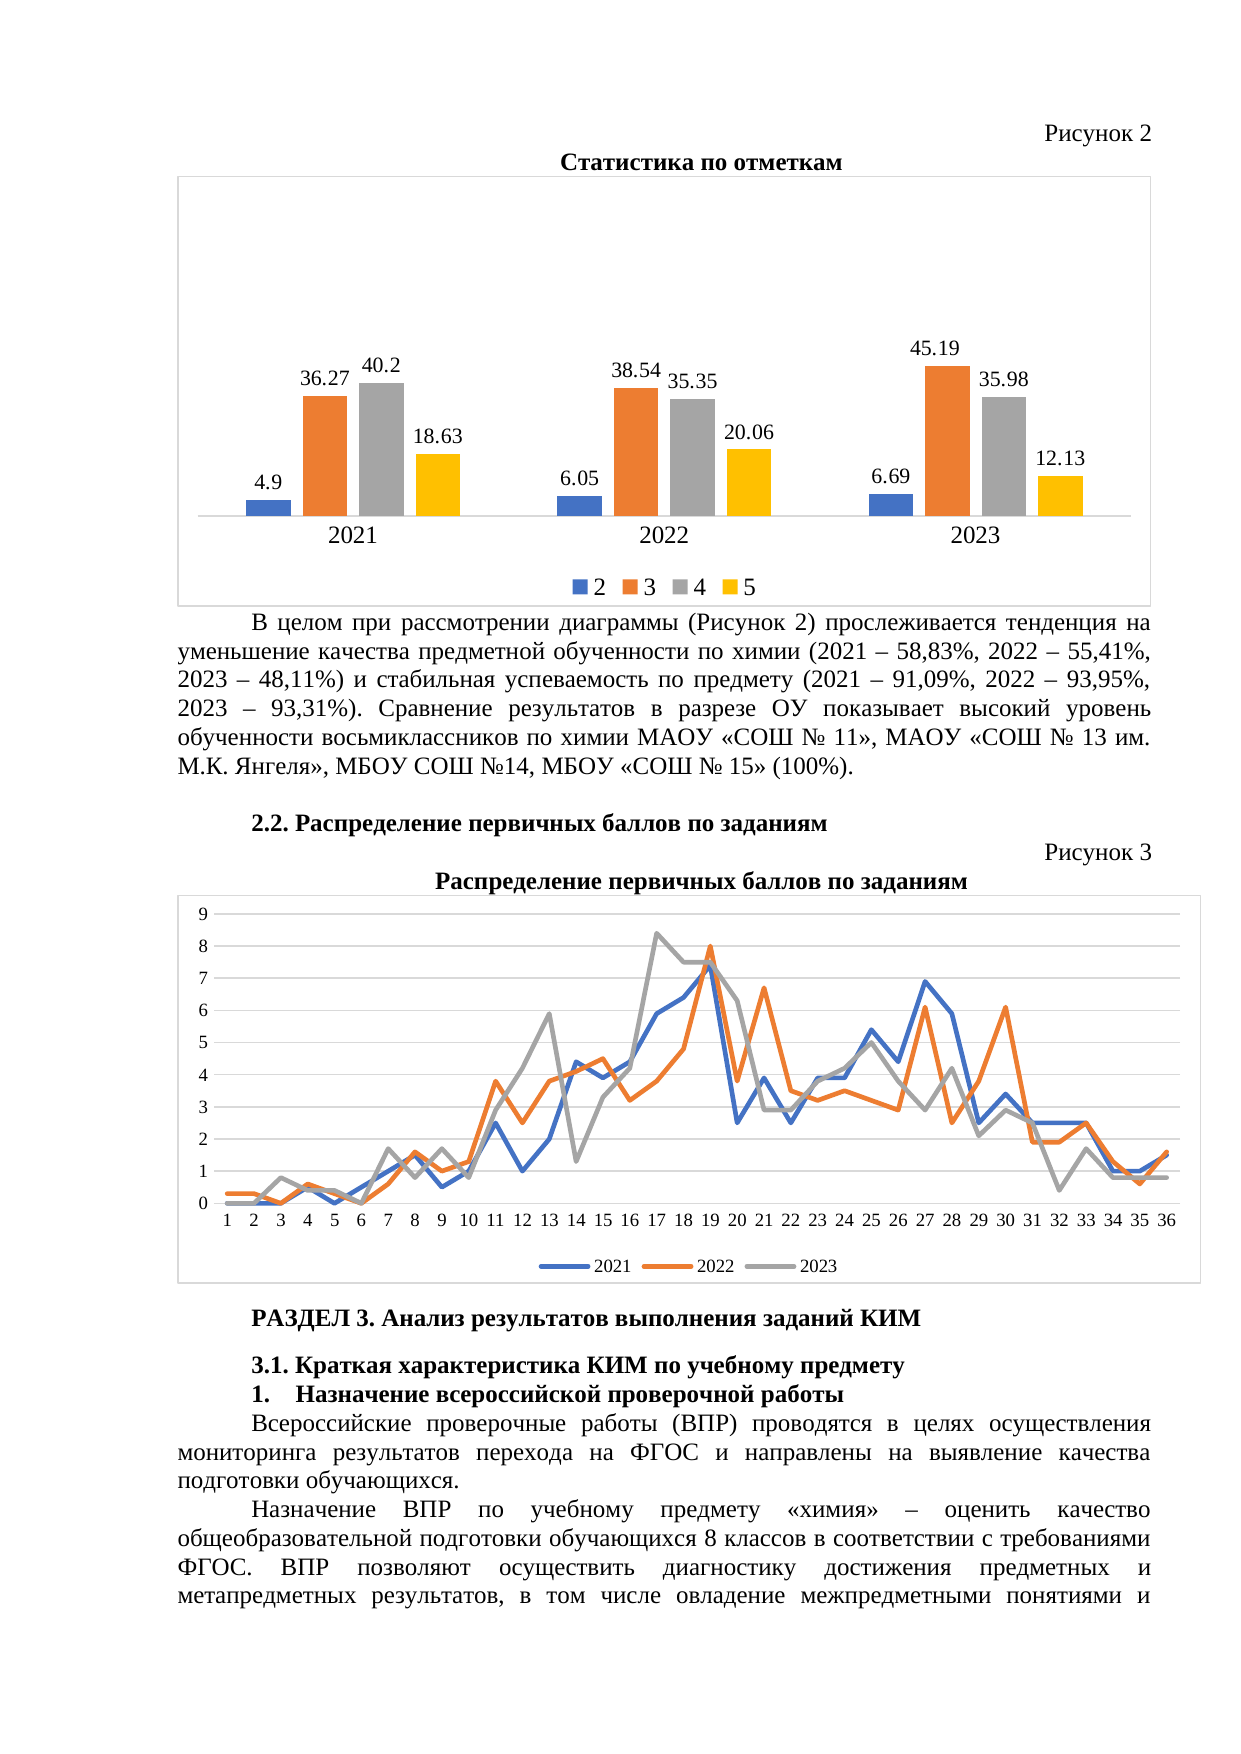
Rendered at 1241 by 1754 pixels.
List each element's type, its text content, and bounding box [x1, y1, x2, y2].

list Всероссийские проверочные работы (ВПР) проводятся в целях осуществления мониторинга результатов перехода на ФГОС и направлены на выявление качества подготовки обучающихся. [177, 1408, 1152, 1494]
text Рисунок 2 [177, 118, 1152, 147]
text Распределение первичных баллов по заданиям [177, 866, 1152, 894]
text Статистика по отметкам [177, 147, 1152, 176]
text РАЗДЕЛ 3. Анализ результатов выполнения заданий КИМ [177, 1303, 1152, 1332]
text В целом при рассмотрении диаграммы (Рисунок 2) прослеживается тенденция на уменьшение качества предметной обученности по химии (2021 – 58,83%, 2022 – 55,41%, 2023 – 48,11%) и стабильная успеваемость по предмету (2021 – 91,09%, 2022 – 93,95%, 2023 – 93,31%). Сравнение результатов в разрезе ОУ показывает высокий уровень обученности восьмиклассников по химии МАОУ «СОШ № 11», МАОУ «СОШ № 13 им. М.К. Янгеля», МБОУ СОШ №14, МБОУ «СОШ № 15» (100%). [177, 607, 1152, 779]
list Назначение всероссийской проверочной работы [177, 1379, 1152, 1408]
text 2.2. Распределение первичных баллов по заданиям [177, 808, 1152, 837]
text 3.1. Краткая характеристика КИМ по учебному предмету [177, 1351, 1152, 1379]
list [177, 1494, 1152, 1609]
text Рисунок 3 [177, 837, 1152, 866]
